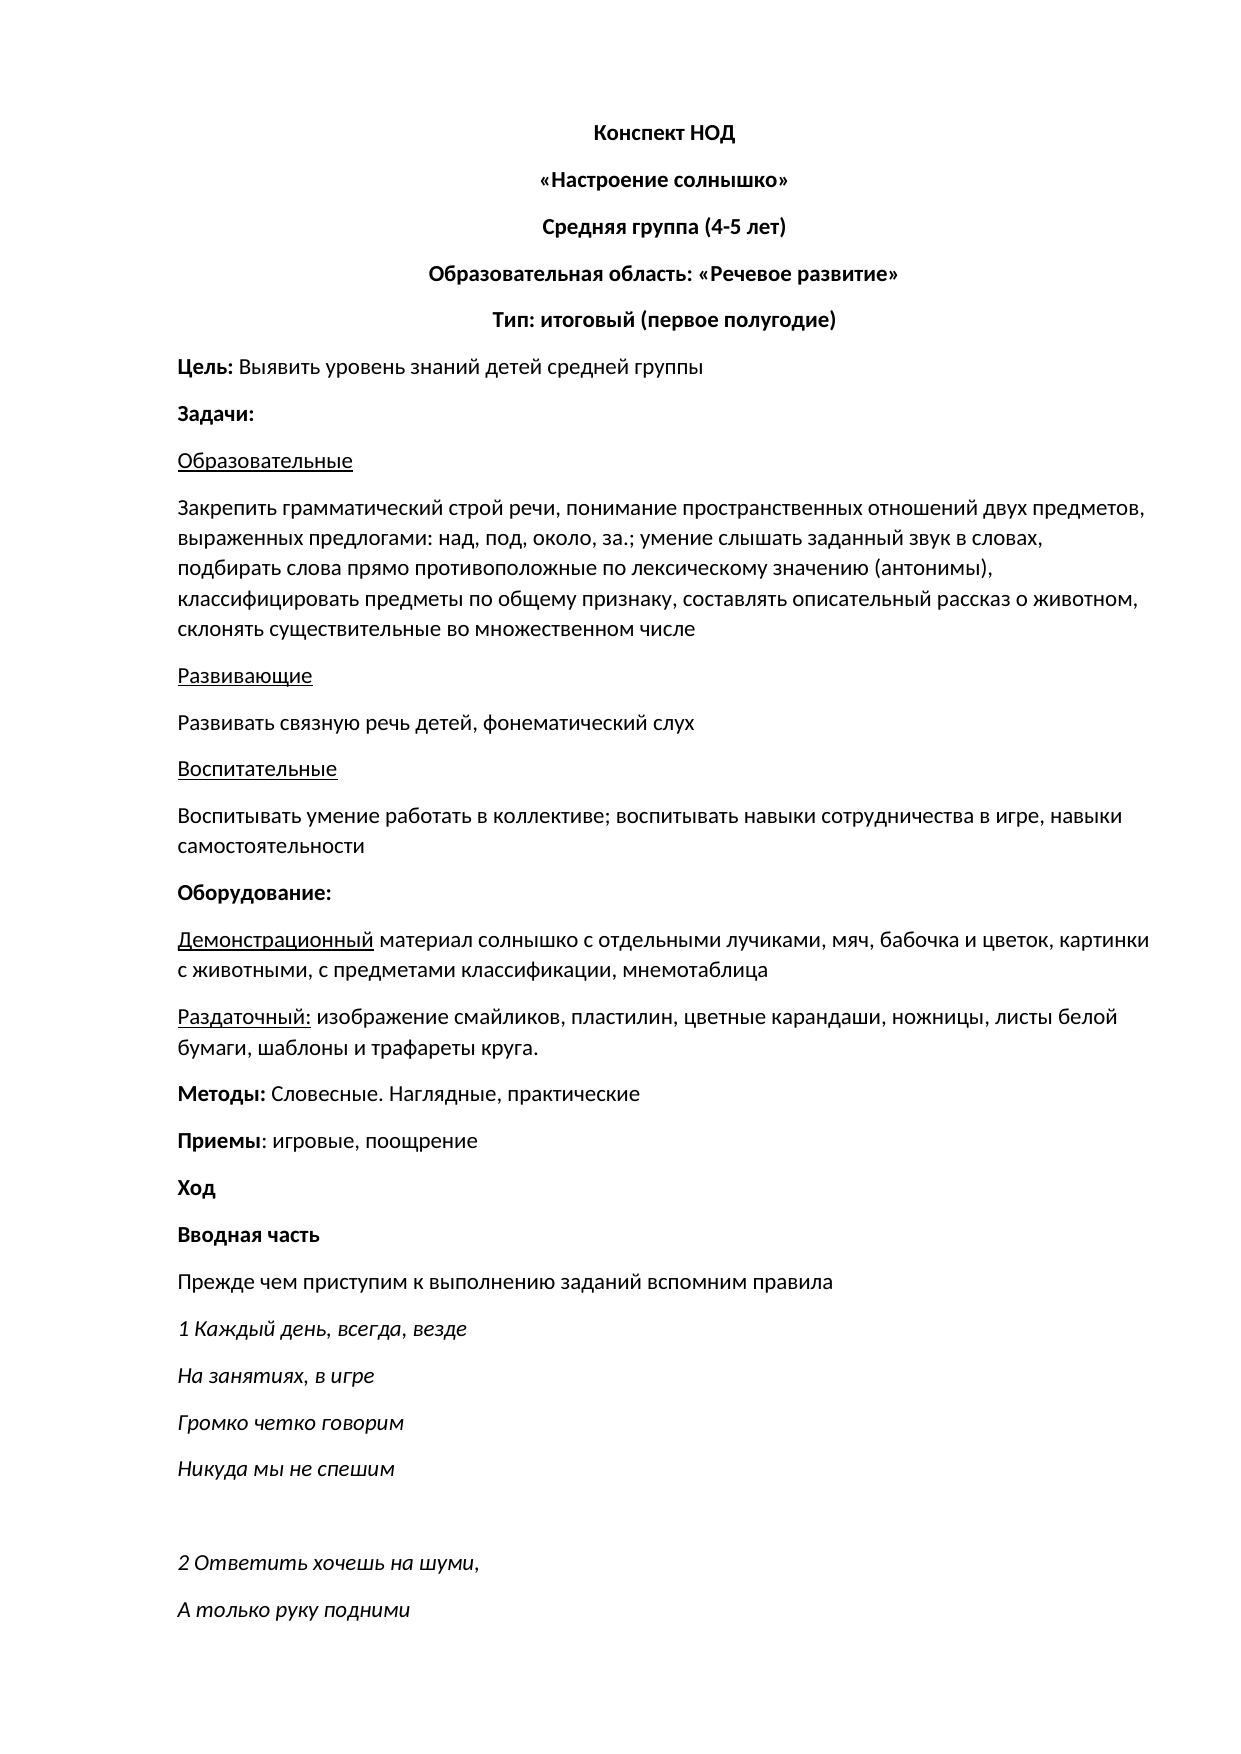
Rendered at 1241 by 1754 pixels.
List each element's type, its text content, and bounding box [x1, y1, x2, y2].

text 1 Каждый день, всегда, везде [177, 1314, 1152, 1342]
text Тип: итоговый (первое полугодие) [177, 306, 1152, 334]
text Вводная часть [177, 1220, 1152, 1248]
text На занятиях, в игре [177, 1361, 1152, 1389]
text Развивающие [177, 661, 1152, 689]
text Раздаточный: изображение смайликов, пластилин, цветные карандаши, ножницы, листы белой бумаги, шаблоны и трафареты круга. [177, 1002, 1152, 1061]
text 2 Ответить хочешь на шуми, [177, 1548, 1152, 1576]
text Приемы: игровые, поощрение [177, 1126, 1152, 1154]
text Ход [177, 1173, 1152, 1201]
text Образовательная область: «Речевое развитие» [177, 259, 1152, 287]
text Воспитывать умение работать в коллективе; воспитывать навыки сотрудничества в игре, навыки самостоятельности [177, 801, 1152, 860]
text Закрепить грамматический строй речи, понимание пространственных отношений двух предметов, выраженных предлогами: над, под, около, за.; умение слышать заданный звук в словах, подбирать слова прямо противоположные по лексическому значению (антонимы), классифицировать предметы по общему признаку, составлять описательный рассказ о животном, склонять существительные во множественном числе [177, 493, 1152, 642]
text Методы: Словесные. Наглядные, практические [177, 1079, 1152, 1108]
text Задачи: [177, 399, 1152, 427]
text Развивать связную речь детей, фонематический слух [177, 708, 1152, 736]
text А только руку подними [177, 1595, 1152, 1623]
text Средняя группа (4-5 лет) [177, 212, 1152, 240]
text Демонстрационный материал солнышко с отдельными лучиками, мяч, бабочка и цветок, картинки с животными, с предметами классификации, мнемотаблица [177, 925, 1152, 984]
text Никуда мы не спешим [177, 1454, 1152, 1483]
text Конспект НОД [177, 118, 1152, 146]
text Воспитательные [177, 754, 1152, 783]
text Образовательные [177, 446, 1152, 474]
text Цель: Выявить уровень знаний детей средней группы [177, 352, 1152, 381]
text Оборудование: [177, 878, 1152, 907]
text Громко четко говорим [177, 1408, 1152, 1436]
text «Настроение солнышко» [177, 165, 1152, 193]
text Прежде чем приступим к выполнению заданий вспомним правила [177, 1267, 1152, 1295]
